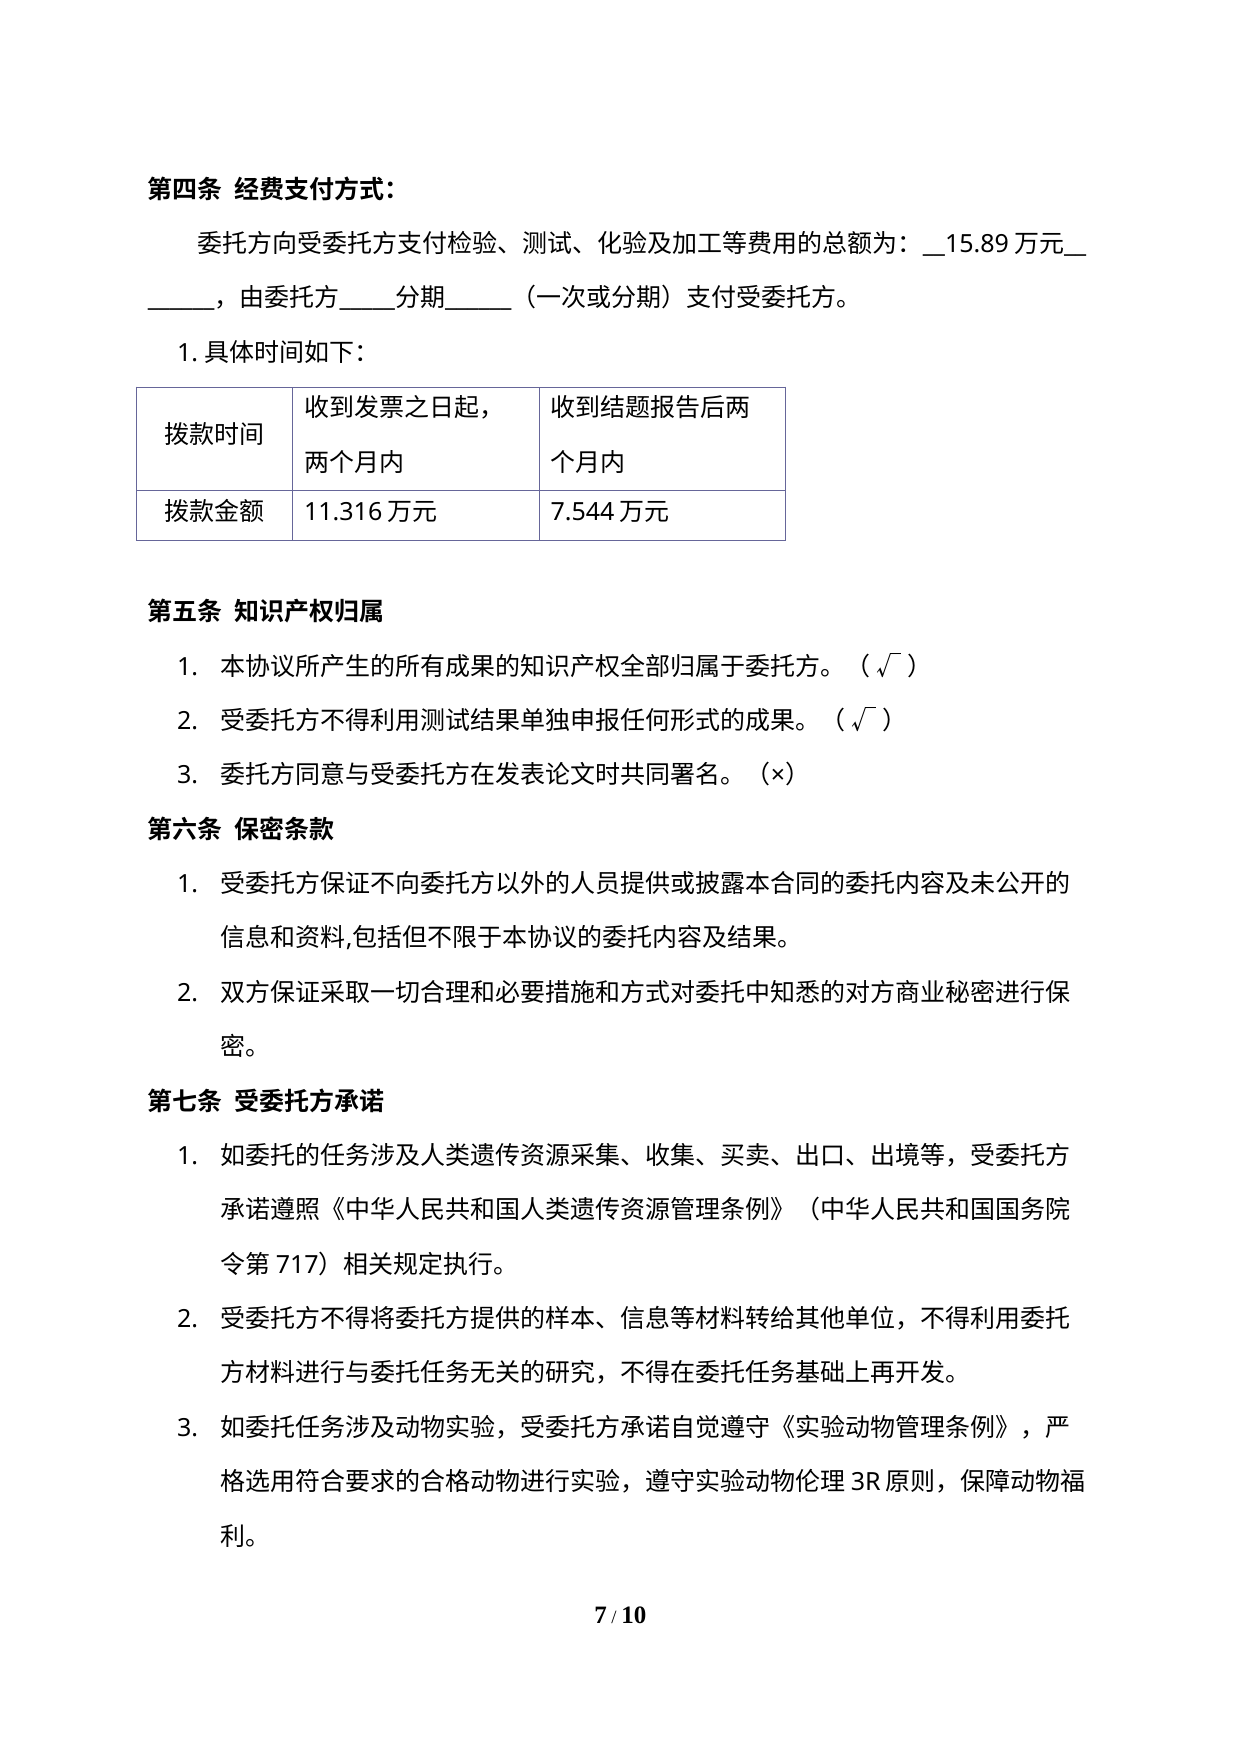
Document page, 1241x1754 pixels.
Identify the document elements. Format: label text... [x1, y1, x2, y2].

list 如委托任务涉及动物实验，受委托方承诺自觉遵守《实验动物管理条例》，严格选用符合要求的合格动物进行实验，遵守实验动物伦理3R原则，保障动物福利。 [177, 1407, 1092, 1552]
list 受委托方保证不向委托方以外的人员提供或披露本合同的委托内容及未公开的信息和资料,包括但不限于本协议的委托内容及结果。 [177, 863, 1092, 954]
list 委托方向受委托方支付检验、测试、化验及加工等费用的总额为：__15.89万元________，由委托方_____分期______（一次或分期）支付受委托方。 [148, 223, 1092, 314]
list 委托方同意与受委托方在发表论文时共同署名。（×） [177, 755, 1092, 791]
table_header 收到结题报告后两个月内 [540, 388, 785, 490]
table_header 收到发票之日起，两个月内 [293, 388, 539, 490]
list 1. 具体时间如下： [177, 332, 1092, 368]
table_cell 拨款金额 [137, 491, 292, 539]
list 双方保证采取一切合理和必要措施和方式对委托中知悉的对方商业秘密进行保密。 [177, 972, 1092, 1063]
list 受委托方不得将委托方提供的样本、信息等材料转给其他单位，不得利用委托方材料进行与委托任务无关的研究，不得在委托任务基础上再开发。 [177, 1298, 1092, 1389]
table_cell 11.316万元 [293, 491, 539, 539]
text 第四条 经费支付方式： [148, 169, 1092, 205]
list 本协议所产生的所有成果的知识产权全部归属于委托方。（ √ ） [177, 646, 1092, 682]
table_cell 7.544万元 [540, 491, 785, 539]
text 第六条 保密条款 [148, 809, 1092, 845]
text 第七条 受委托方承诺 [148, 1081, 1092, 1117]
list 如委托的任务涉及人类遗传资源采集、收集、买卖、出口、出境等，受委托方承诺遵照《中华人民共和国人类遗传资源管理条例》（中华人民共和国国务院令第717）相关规定执行。 [177, 1135, 1092, 1280]
table_header 拨款时间 [137, 388, 292, 490]
list 受委托方不得利用测试结果单独申报任何形式的成果。（ √ ） [177, 700, 1092, 737]
text 第五条 知识产权归属 [148, 592, 1092, 628]
